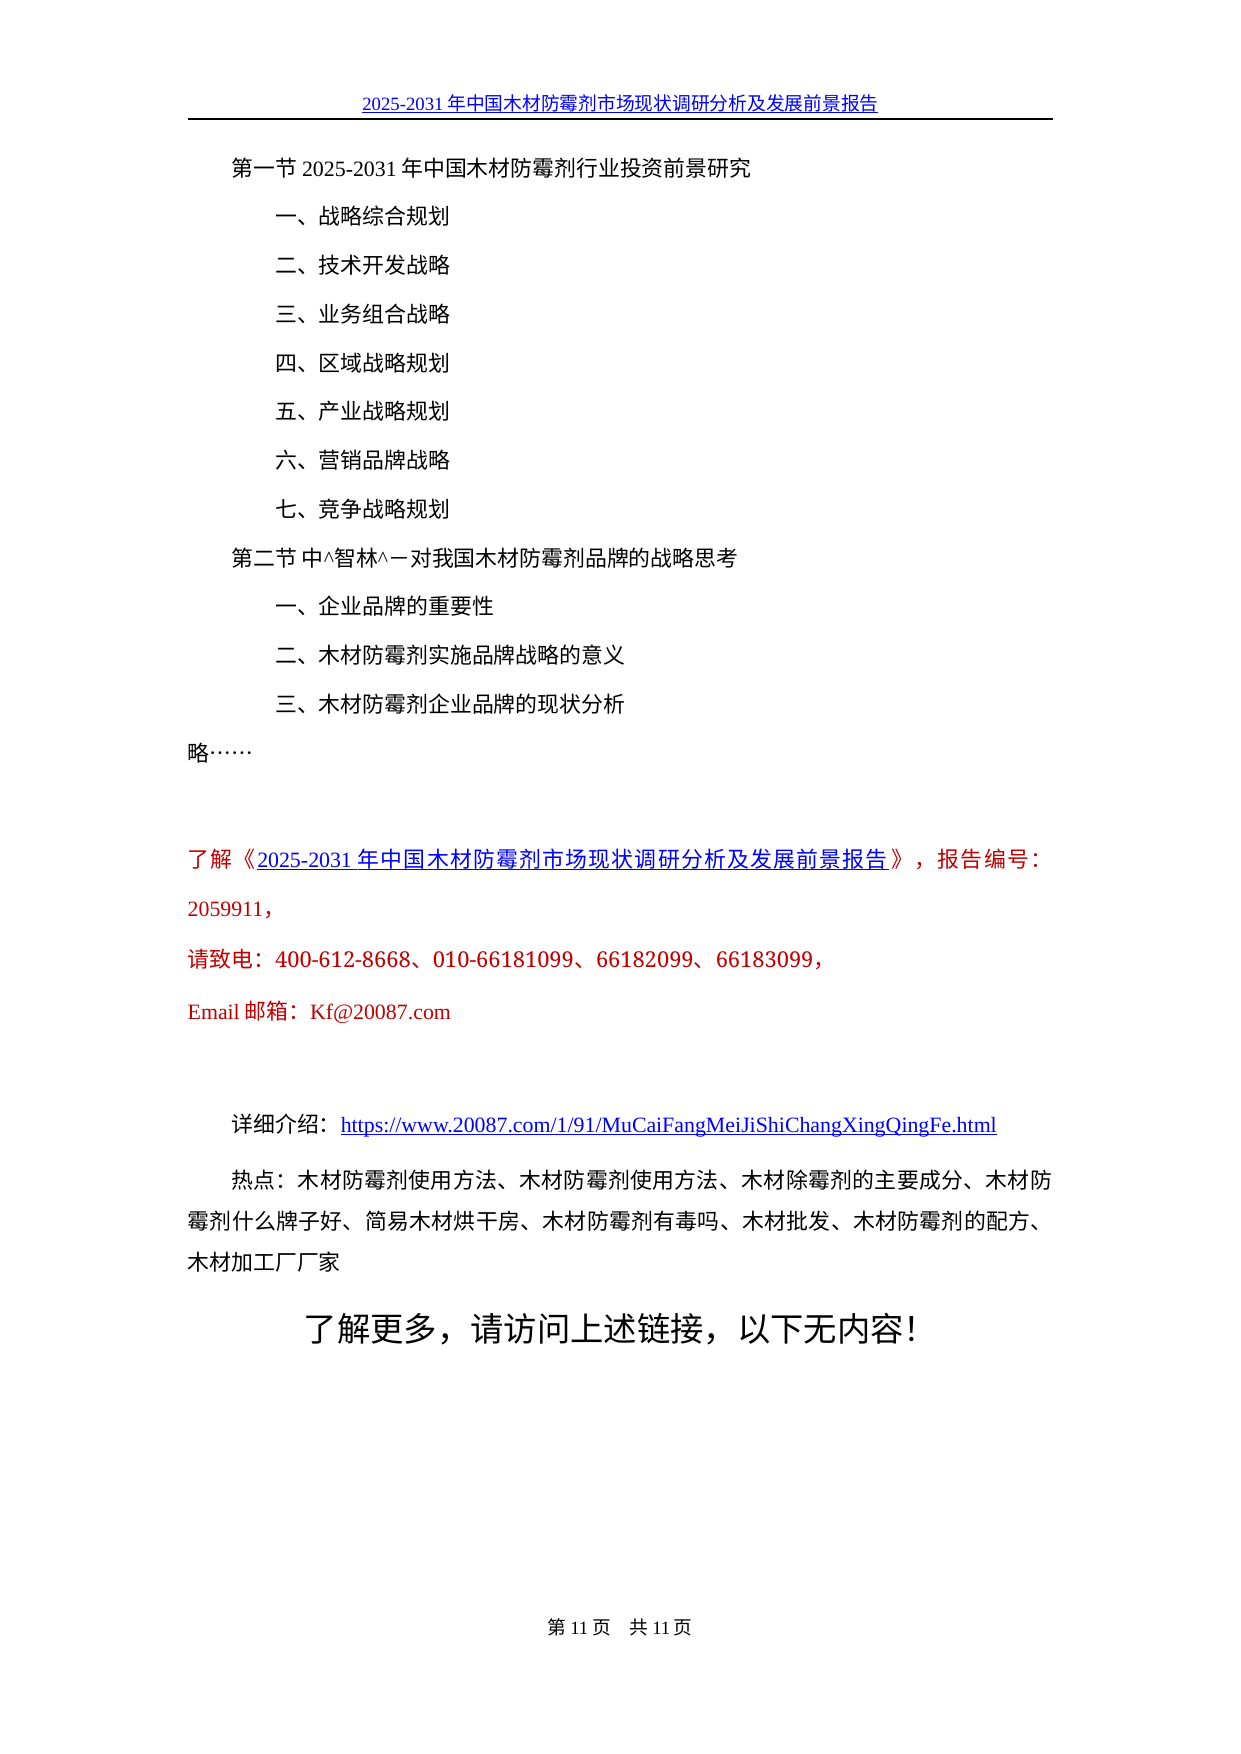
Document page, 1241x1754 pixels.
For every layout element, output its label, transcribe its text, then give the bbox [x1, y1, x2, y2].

text 详细介绍：https://www.20087.com/1/91/MuCaiFangMeiJiShiChangXingQingFe.html [187, 1106, 1053, 1139]
title 了解更多，请访问上述链接，以下无内容！ [187, 1294, 1053, 1359]
text 热点：木材防霉剂使用方法、木材防霉剂使用方法、木材除霉剂的主要成分、木材防霉剂什么牌子好、简易木材烘干房、木材防霉剂有毒吗、木材批发、木材防霉剂的配方、木材加工厂厂家 [187, 1163, 1053, 1277]
text 了解《2025-2031年中国木材防霉剂市场现状调研分析及发展前景报告》，报告编号：2059911， [187, 842, 1053, 923]
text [187, 150, 1053, 768]
text 请致电：400-612-8668、010-66181099、66182099、66183099， [187, 942, 1053, 974]
text Email邮箱：Kf@20087.com [187, 993, 1053, 1026]
